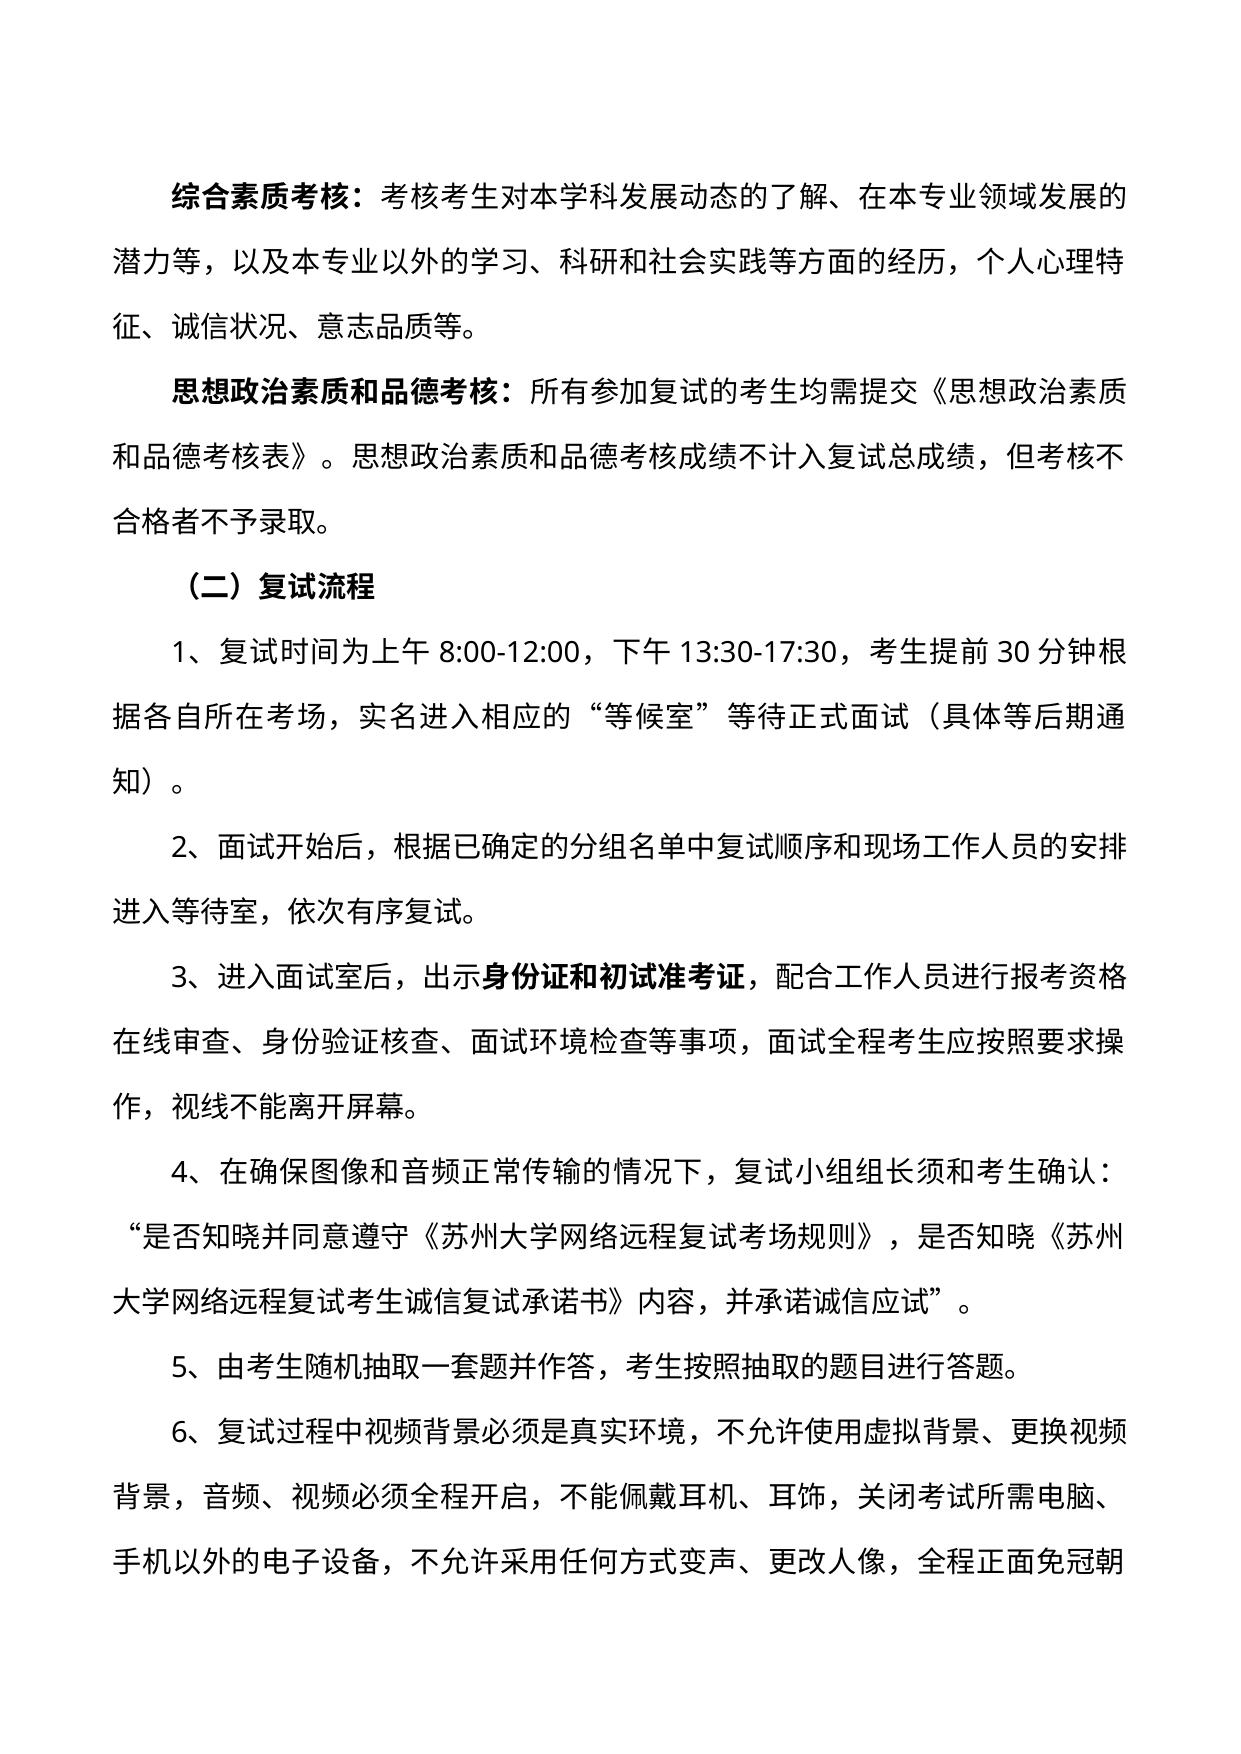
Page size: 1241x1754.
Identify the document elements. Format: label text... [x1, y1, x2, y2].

text 综合素质考核：考核考生对本学科发展动态的了解、在本专业领域发展的潜力等，以及本专业以外的学习、科研和社会实践等方面的经历，个人心理特征、诚信状况、意志品质等。 [112, 162, 1128, 357]
text 5、由考生随机抽取一套题并作答，考生按照抽取的题目进行答题。 [112, 1332, 1128, 1397]
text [112, 1397, 1128, 1592]
text 1、复试时间为上午8:00-12:00，下午13:30-17:30，考生提前30分钟根据各自所在考场，实名进入相应的“等候室”等待正式面试（具体等后期通知）。 [112, 617, 1128, 812]
text 4、在确保图像和音频正常传输的情况下，复试小组组长须和考生确认：“是否知晓并同意遵守《苏州大学网络远程复试考场规则》，是否知晓《苏州大学网络远程复试考生诚信复试承诺书》内容，并承诺诚信应试”。 [112, 1137, 1128, 1332]
text （二）复试流程 [112, 552, 1128, 617]
text 思想政治素质和品德考核：所有参加复试的考生均需提交《思想政治素质和品德考核表》。思想政治素质和品德考核成绩不计入复试总成绩，但考核不合格者不予录取。 [112, 357, 1128, 552]
text 2、面试开始后，根据已确定的分组名单中复试顺序和现场工作人员的安排进入等待室，依次有序复试。 [112, 812, 1128, 942]
text 3、进入面试室后，出示身份证和初试准考证，配合工作人员进行报考资格在线审查、身份验证核查、面试环境检查等事项，面试全程考生应按照要求操作，视线不能离开屏幕。 [112, 942, 1128, 1137]
